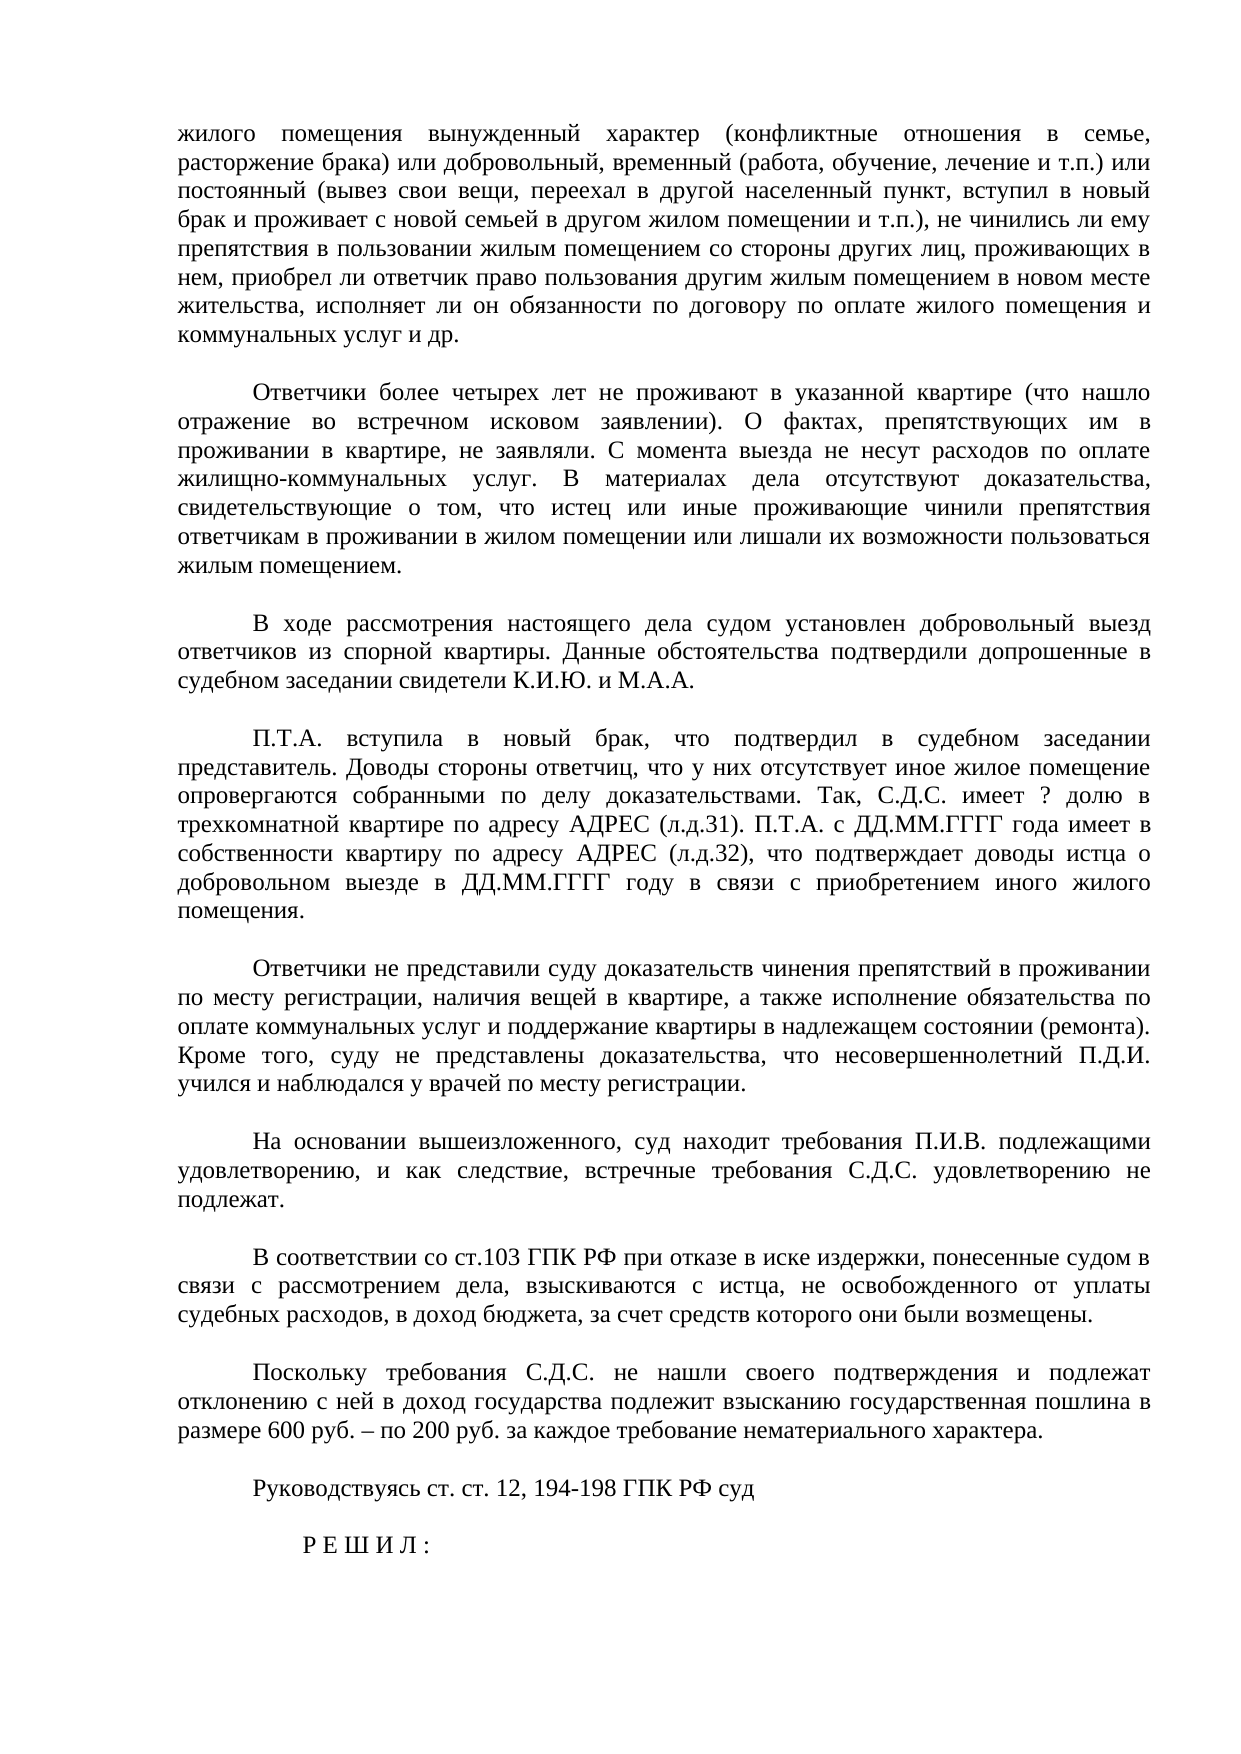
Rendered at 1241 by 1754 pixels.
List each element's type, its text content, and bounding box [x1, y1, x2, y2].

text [177, 118, 1152, 348]
text Руководствуясь ст. ст. 12, 194-198 ГПК РФ суд [177, 1473, 1152, 1501]
text В соответствии со ст.103 ГПК РФ при отказе в иске издержки, понесенные судом в связи с рассмотрением дела, взыскиваются с истца, не освобожденного от уплаты судебных расходов, в доход бюджета, за счет средств которого они были возмещены. [177, 1242, 1152, 1328]
text П.Т.А. вступила в новый брак, что подтвердил в судебном заседании представитель. Доводы стороны ответчиц, что у них отсутствует иное жилое помещение опровергаются собранными по делу доказательствами. Так, С.Д.С. имеет ? долю в трехкомнатной квартире по адресу АДРЕС (л.д.31). П.Т.А. с ДД.ММ.ГГГГ года имеет в собственности квартиру по адресу АДРЕС (л.д.32), что подтверждает доводы истца о добровольном выезде в ДД.ММ.ГГГГ году в связи с приобретением иного жилого помещения. [177, 723, 1152, 924]
text Поскольку требования С.Д.С. не нашли своего подтверждения и подлежат отклонению с ней в доход государства подлежит взысканию государственная пошлина в размере 600 руб. – по 200 руб. за каждое требование нематериального характера. [177, 1357, 1152, 1443]
text В ходе рассмотрения настоящего дела судом установлен добровольный выезд ответчиков из спорной квартиры. Данные обстоятельства подтвердили допрошенные в судебном заседании свидетели К.И.Ю. и М.А.А. [177, 608, 1152, 694]
text На основании вышеизложенного, суд находит требования П.И.В. подлежащими удовлетворению, и как следствие, встречные требования С.Д.С. удовлетворению не подлежат. [177, 1126, 1152, 1213]
text Ответчики не представили суду доказательств чинения препятствий в проживании по месту регистрации, наличия вещей в квартире, а также исполнение обязательства по оплате коммунальных услуг и поддержание квартиры в надлежащем состоянии (ремонта). Кроме того, суду не представлены доказательства, что несовершеннолетний П.Д.И. учился и наблюдался у врачей по месту регистрации. [177, 953, 1152, 1097]
text Ответчики более четырех лет не проживают в указанной квартире (что нашло отражение во встречном исковом заявлении). О фактах, препятствующих им в проживании в квартире, не заявляли. С момента выезда не несут расходов по оплате жилищно-коммунальных услуг. В материалах дела отсутствуют доказательства, свидетельствующие о том, что истец или иные проживающие чинили препятствия ответчикам в проживании в жилом помещении или лишали их возможности пользоваться жилым помещением. [177, 377, 1152, 578]
text Р Е Ш И Л : [177, 1531, 1152, 1559]
